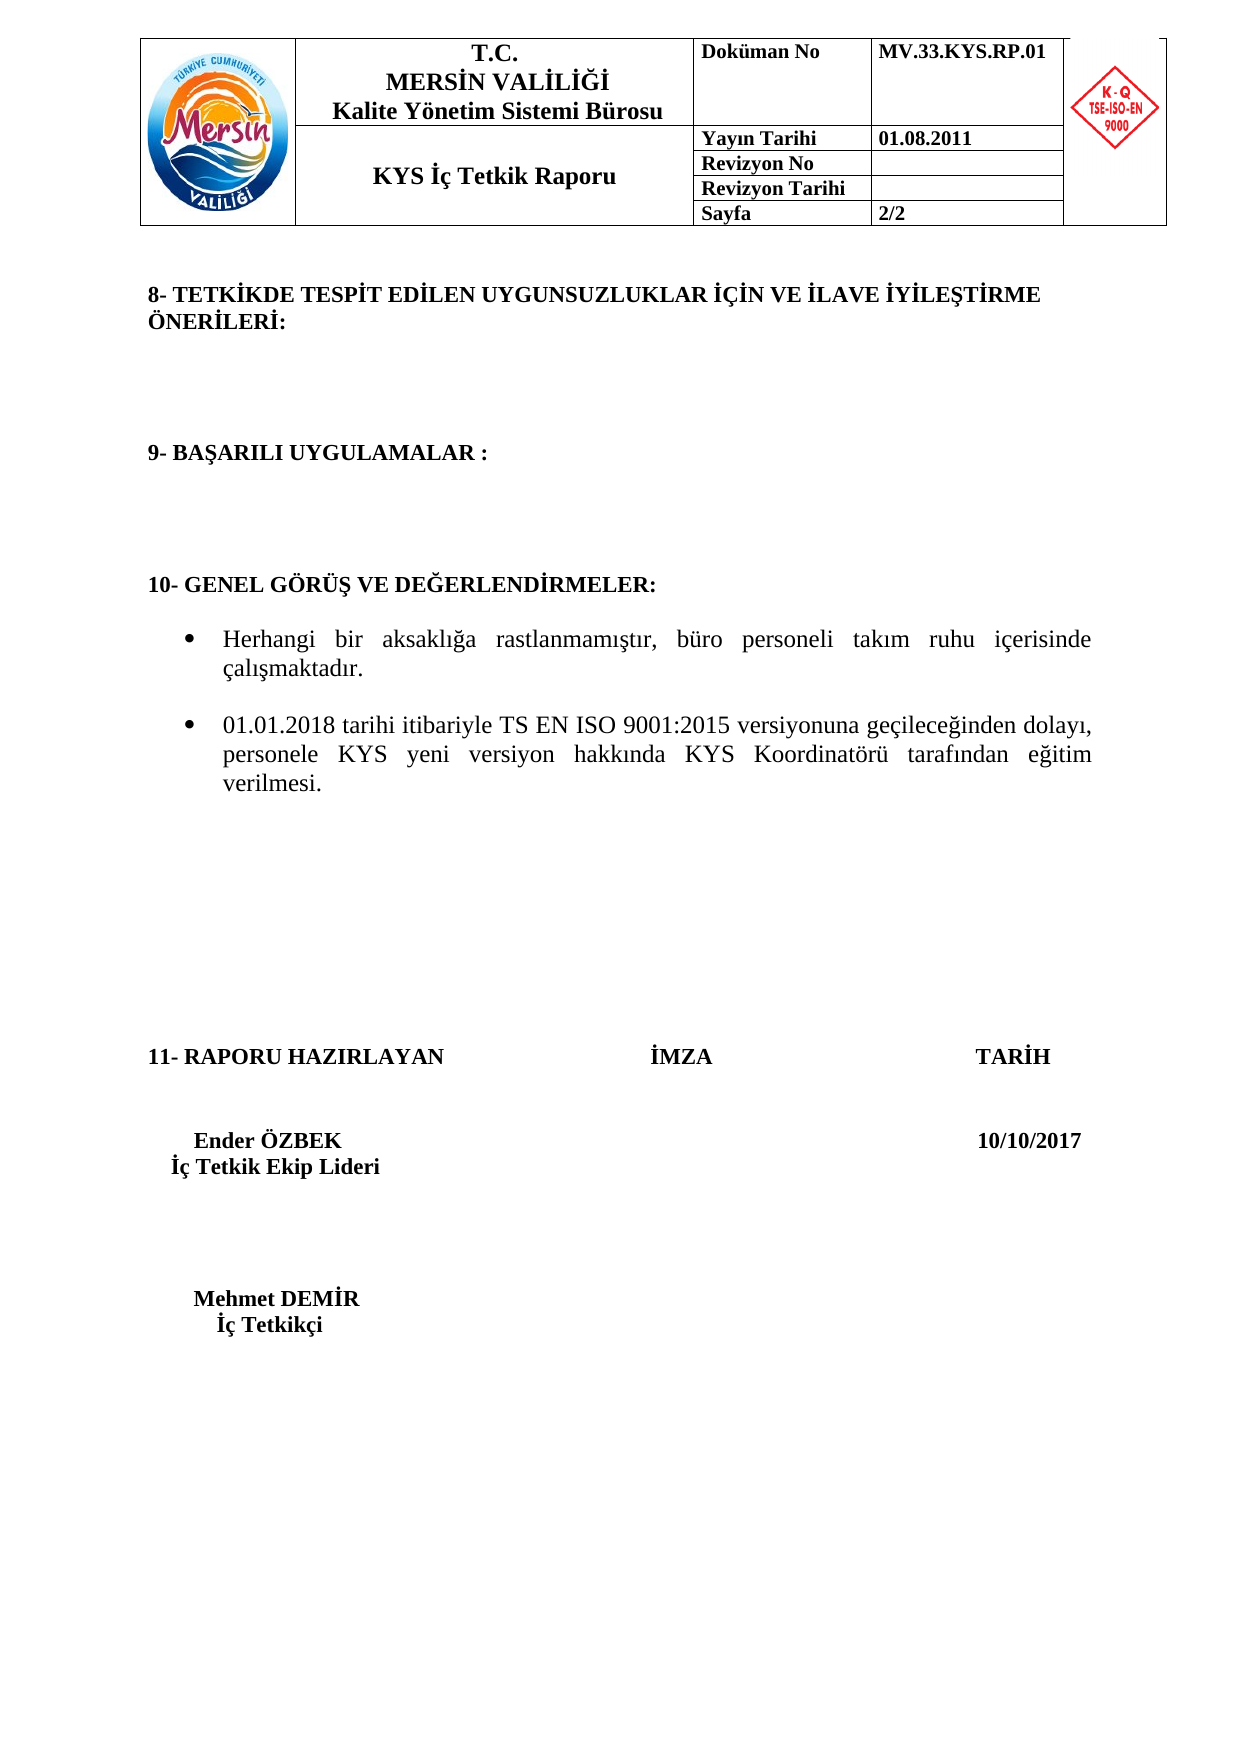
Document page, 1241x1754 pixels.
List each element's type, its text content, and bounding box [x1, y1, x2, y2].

picture [1070, 38, 1160, 177]
text 10- GENEL GÖRÜŞ VE DEĞERLENDİRMELER: [148, 571, 1093, 598]
text 11- RAPORU HAZIRLAYAN İMZA TARİH [148, 1043, 1093, 1069]
list 01.01.2018 tarihi itibariyle TS EN ISO 9001:2015 versiyonuna geçileceğinden dolayı, personele KYS yeni versiyon hakkında KYS Koordinatörü tarafından eğitim verilmesi. [185, 710, 1093, 796]
text 9- BAŞARILI UYGULAMALAR : [148, 439, 1093, 466]
text Mehmet DEMİR [148, 1285, 1093, 1312]
text 8- TETKİKDE TESPİT EDİLEN UYGUNSUZLUKLAR İÇİN VE İLAVE İYİLEŞTİRME ÖNERİLERİ: [148, 281, 1093, 334]
text İç Tetkikçi [148, 1312, 1093, 1338]
picture [147, 53, 288, 211]
list Herhangi bir aksaklığa rastlanmamıştır, büro personeli takım ruhu içerisinde çalışmaktadır. [185, 624, 1093, 681]
text Ender ÖZBEK 10/10/2017 [148, 1127, 1093, 1153]
text İç Tetkik Ekip Lideri [148, 1153, 1093, 1180]
